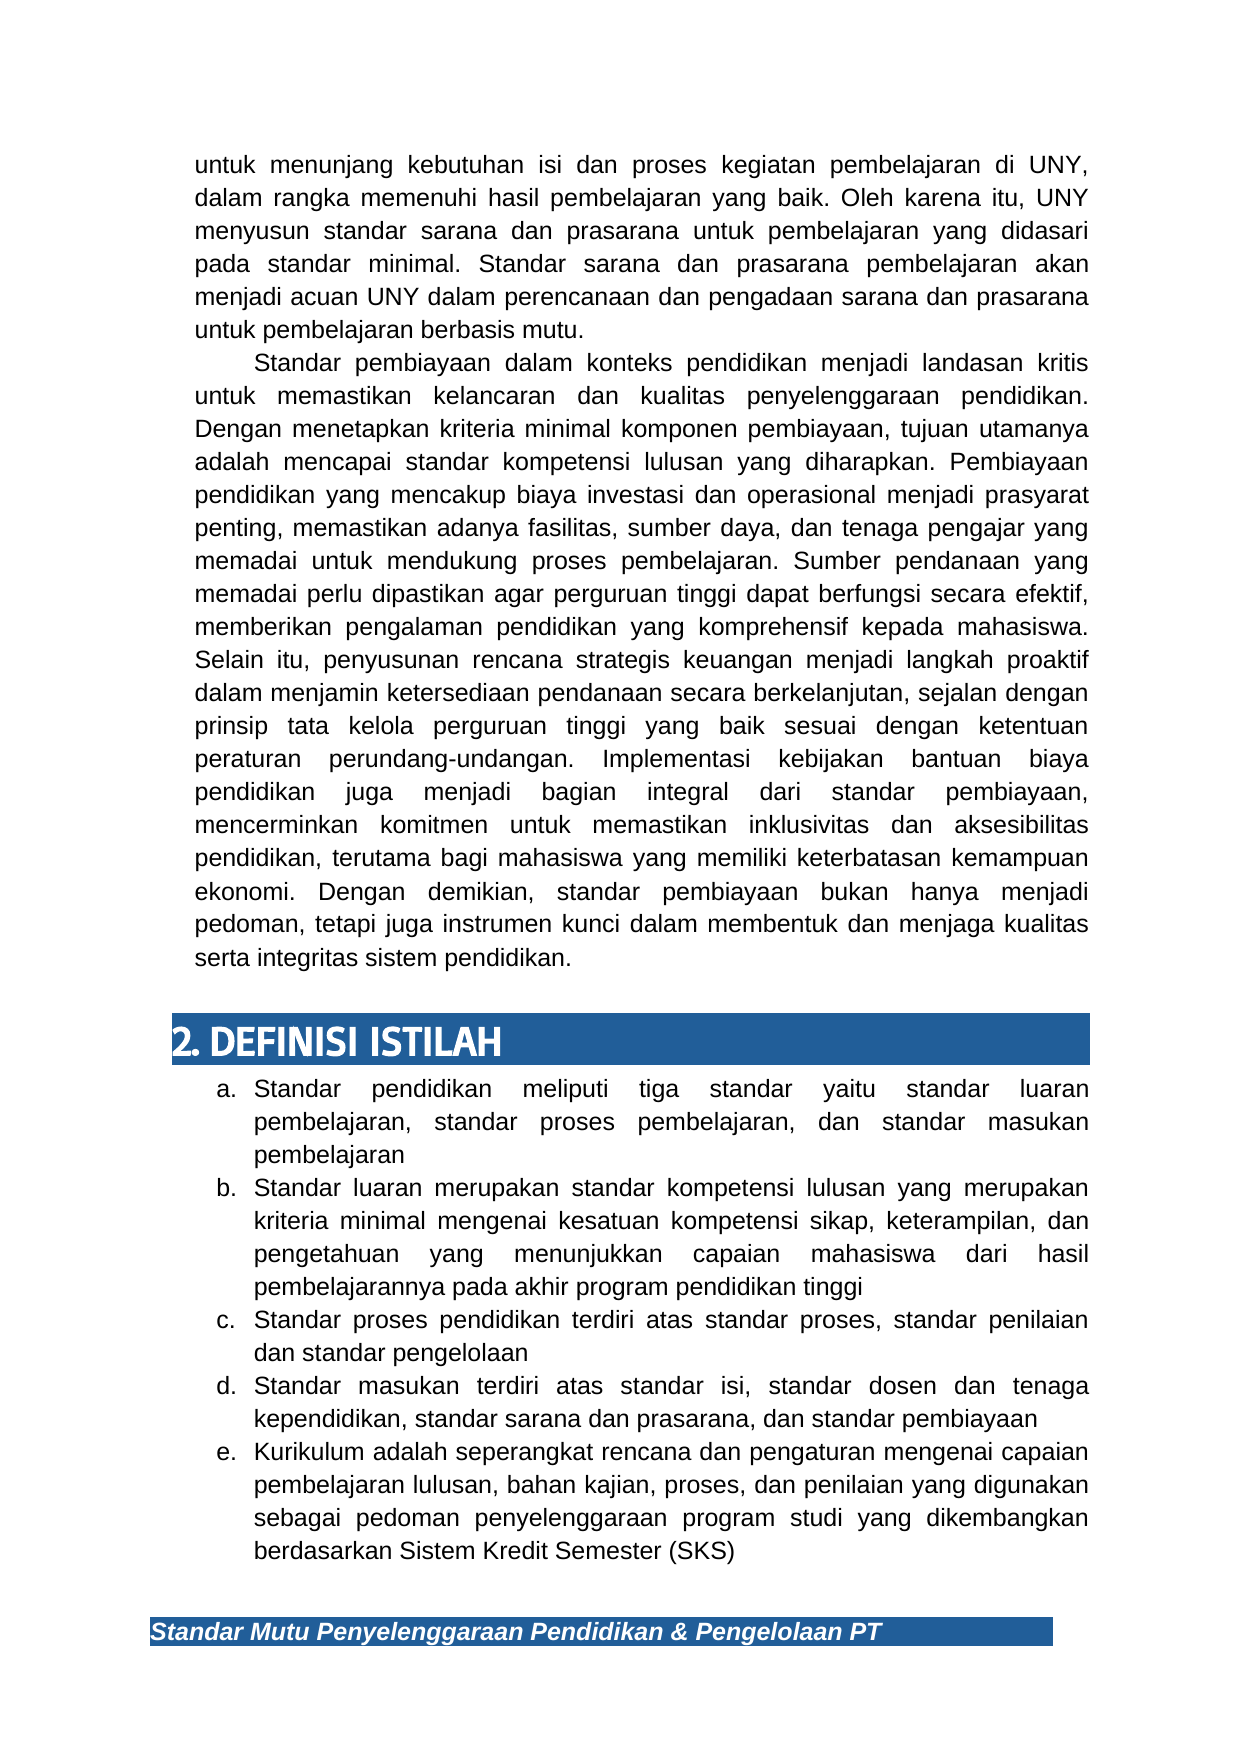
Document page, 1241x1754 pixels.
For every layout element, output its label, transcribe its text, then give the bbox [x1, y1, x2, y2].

subtitle DEFINISI ISTILAH [172, 1013, 1090, 1065]
list Kurikulum adalah seperangkat rencana dan pengaturan mengenai capaian pembelajaran lulusan, bahan kajian, proses, dan penilaian yang digunakan sebagai pedoman penyelenggaraan program studi yang dikembangkan berdasarkan Sistem Kredit Semester (SKS) [216, 1437, 1090, 1565]
list Standar proses pendidikan terdiri atas standar proses, standar penilaian dan standar pengelolaan [216, 1305, 1090, 1367]
list Standar masukan terdiri atas standar isi, standar dosen dan tenaga kependidikan, standar sarana dan prasarana, dan standar pembiayaan [216, 1371, 1090, 1433]
list Standar pendidikan meliputi tiga standar yaitu standar luaran pembelajaran, standar proses pembelajaran, dan standar masukan pembelajaran [216, 1074, 1090, 1168]
text Standar pembiayaan dalam konteks pendidikan menjadi landasan kritis untuk memastikan kelancaran dan kualitas penyelenggaraan pendidikan. Dengan menetapkan kriteria minimal komponen pembiayaan, tujuan utamanya adalah mencapai standar kompetensi lulusan yang diharapkan. Pembiayaan pendidikan yang mencakup biaya investasi dan operasional menjadi prasyarat penting, memastikan adanya fasilitas, sumber daya, dan tenaga pengajar yang memadai untuk mendukung proses pembelajaran. Sumber pendanaan yang memadai perlu dipastikan agar perguruan tinggi dapat berfungsi secara efektif, memberikan pengalaman pendidikan yang komprehensif kepada mahasiswa. Selain itu, penyusunan rencana strategis keuangan menjadi langkah proaktif dalam menjamin ketersediaan pendanaan secara berkelanjutan, sejalan dengan prinsip tata kelola perguruan tinggi yang baik sesuai dengan ketentuan peraturan perundang-undangan. Implementasi kebijakan bantuan biaya pendidikan juga menjadi bagian integral dari standar pembiayaan, mencerminkan komitmen untuk memastikan inklusivitas dan aksesibilitas pendidikan, terutama bagi mahasiswa yang memiliki keterbatasan kemampuan ekonomi. Dengan demikian, standar pembiayaan bukan hanya menjadi pedoman, tetapi juga instrumen kunci dalam membentuk dan menjaga kualitas serta integritas sistem pendidikan. [194, 348, 1090, 971]
list Standar luaran merupakan standar kompetensi lulusan yang merupakan kriteria minimal mengenai kesatuan kompetensi sikap, keterampilan, dan pengetahuan yang menunjukkan capaian mahasiswa dari hasil pembelajarannya pada akhir program pendidikan tinggi [216, 1173, 1090, 1301]
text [194, 150, 1090, 344]
